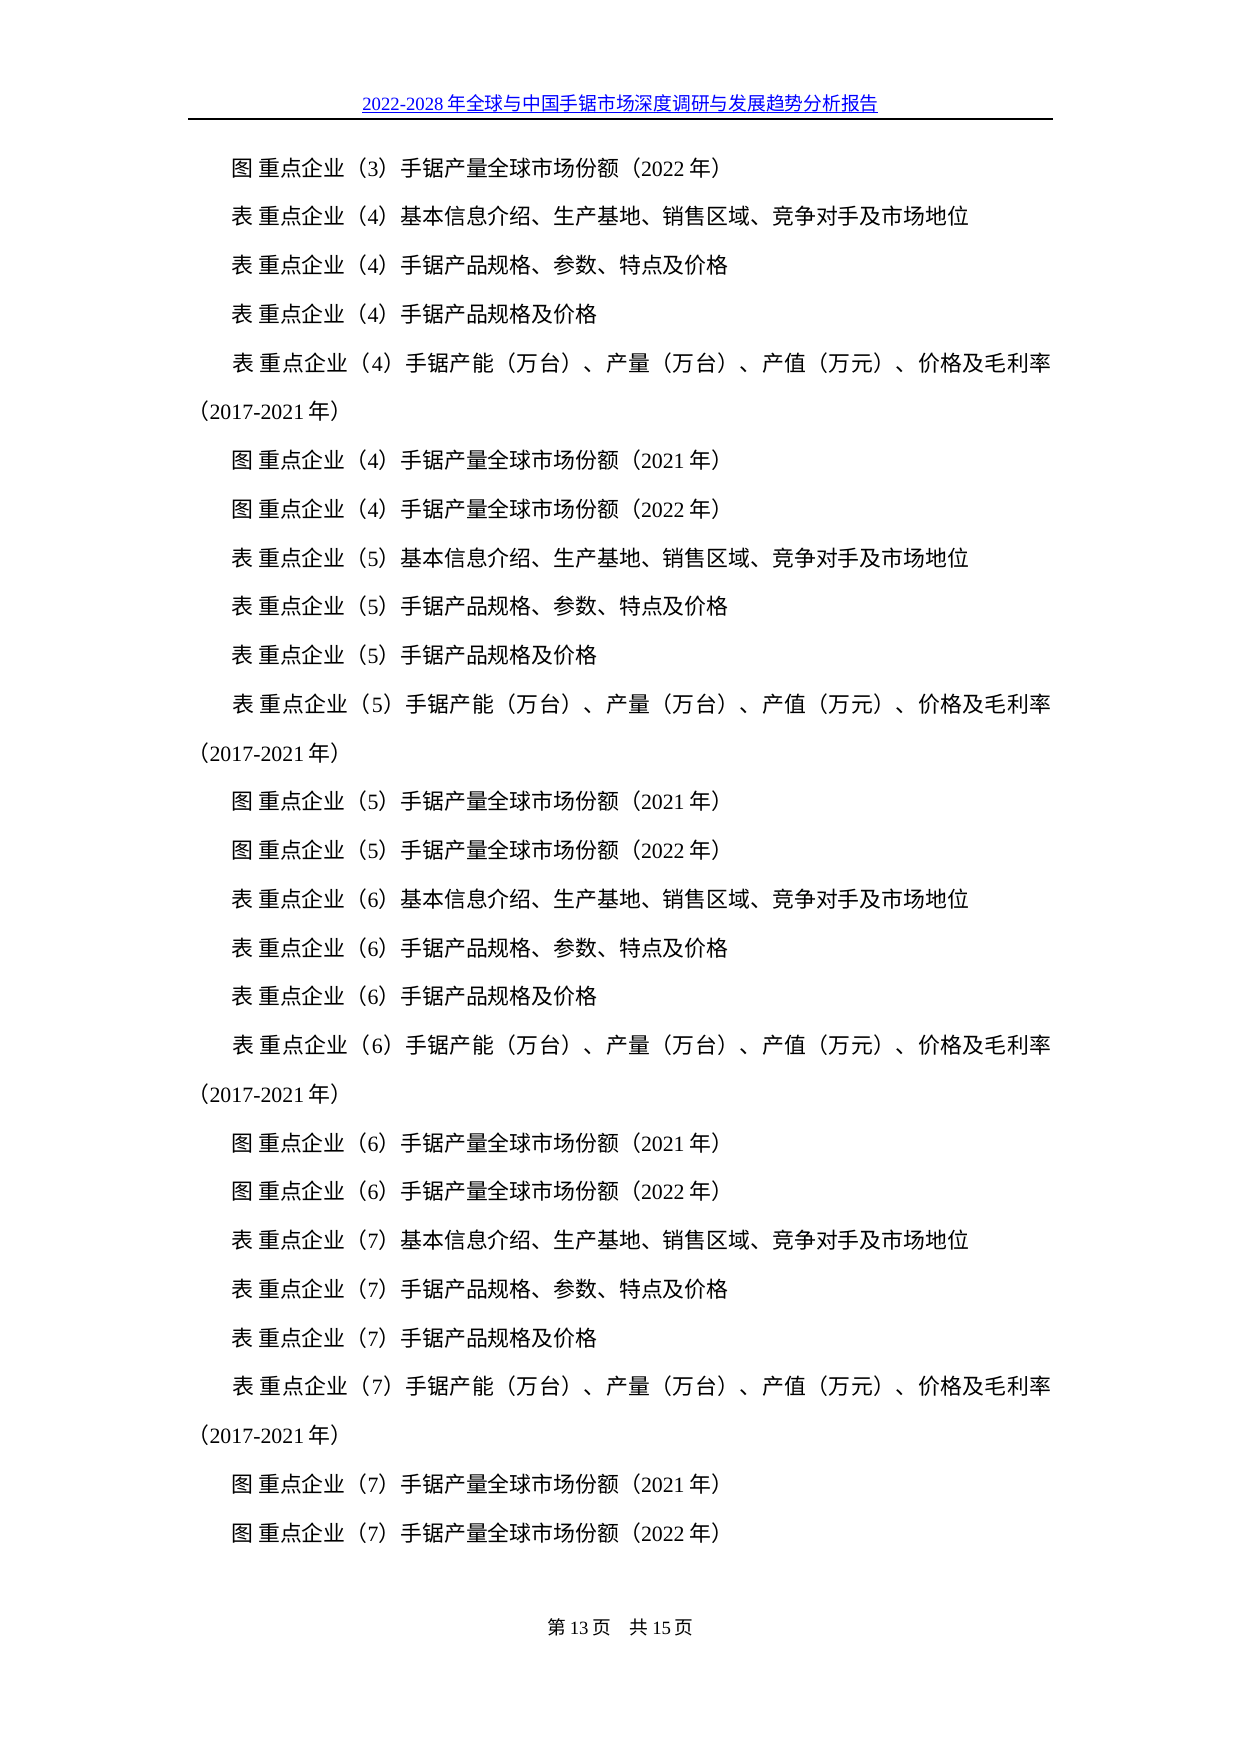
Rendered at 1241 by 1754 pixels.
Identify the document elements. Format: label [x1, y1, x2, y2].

text [187, 150, 1053, 1548]
